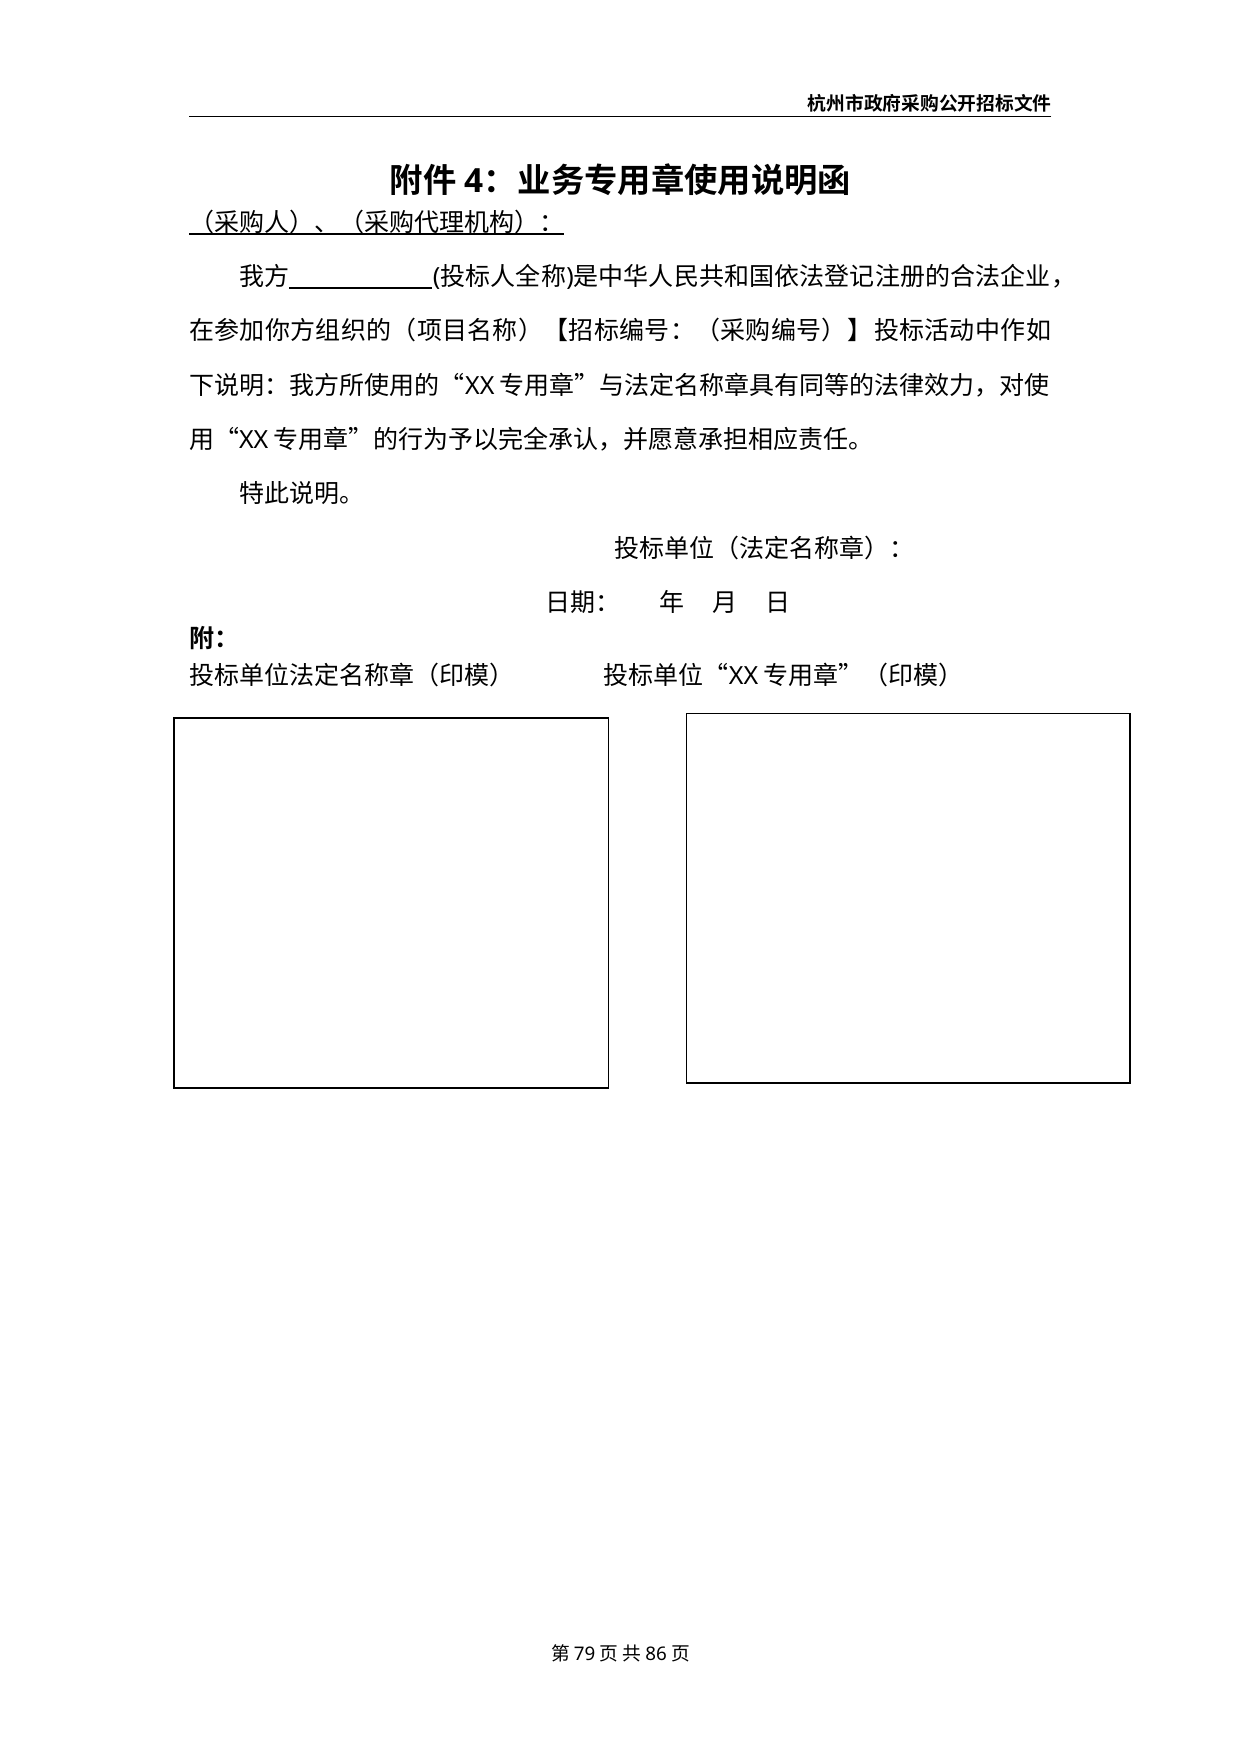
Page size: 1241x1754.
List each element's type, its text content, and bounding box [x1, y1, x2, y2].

text 附件4：业务专用章使用说明函 [189, 153, 1051, 202]
text 投标单位法定名称章（印模） 投标单位“XX专用章”（印模） [189, 655, 1051, 691]
text （采购人）、（采购代理机构）： [189, 202, 1051, 238]
text 附： [189, 619, 1051, 655]
text 我方 (投标人全称)是中华人民共和国依法登记注册的合法企业，在参加你方组织的（项目名称）【招标编号：（采购编号）】投标活动中作如下说明：我方所使用的“XX专用章”与法定名称章具有同等的法律效力，对使用“XX专用章”的行为予以完全承认，并愿意承担相应责任。 [189, 256, 1051, 456]
text 日期： 年 月 日 [189, 583, 901, 619]
text 特此说明。 [189, 474, 1051, 510]
text 投标单位（法定名称章）： [189, 528, 1001, 564]
